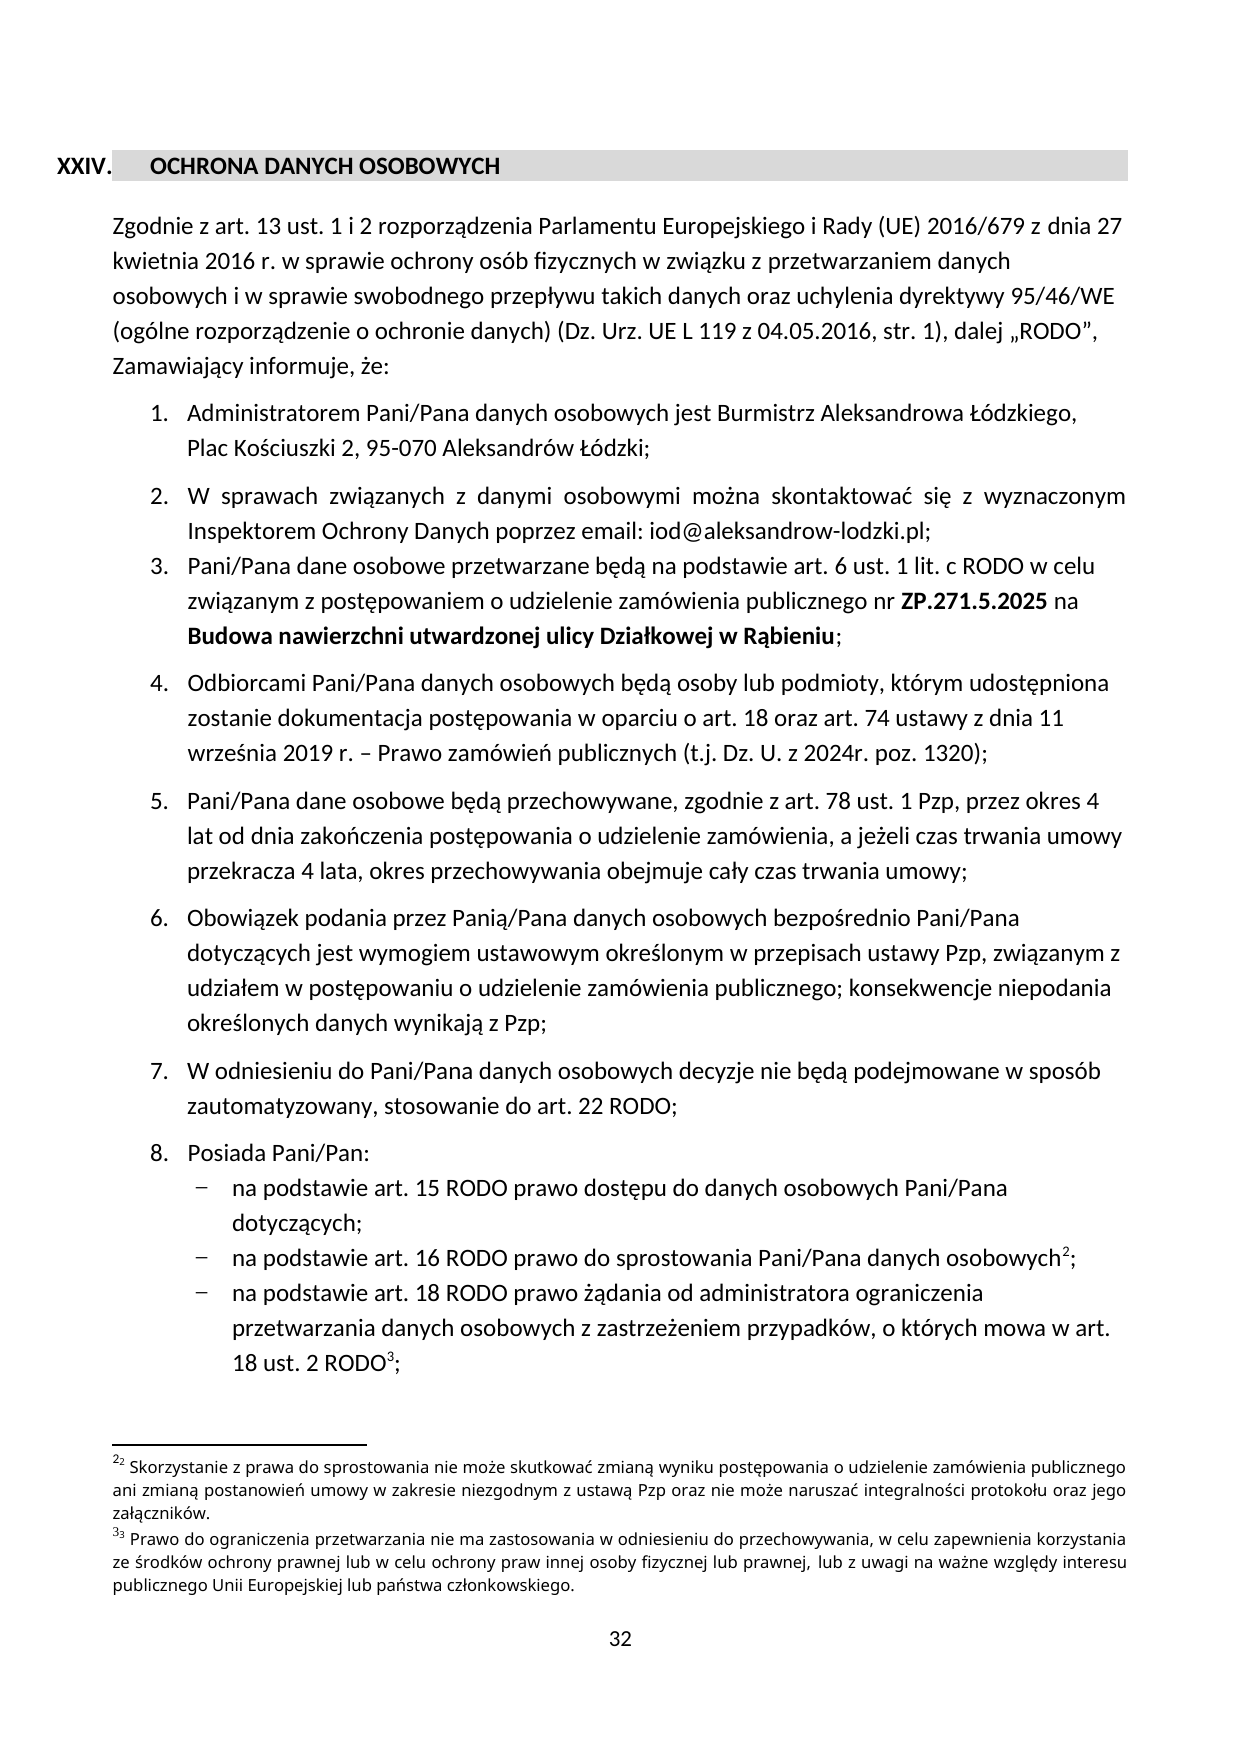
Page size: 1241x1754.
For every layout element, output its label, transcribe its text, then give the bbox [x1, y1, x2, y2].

list Posiada Pani/Pan: [150, 1137, 1128, 1168]
list W odniesieniu do Pani/Pana danych osobowych decyzje nie będą podejmowane w sposób zautomatyzowany, stosowanie do art. 22 RODO; [150, 1055, 1128, 1121]
list na podstawie art. 15 RODO prawo dostępu do danych osobowych Pani/Pana dotyczących; [194, 1172, 1128, 1238]
list Pani/Pana dane osobowe będą przechowywane, zgodnie z art. 78 ust. 1 Pzp, przez okres 4 lat od dnia zakończenia postępowania o udzielenie zamówienia, a jeżeli czas trwania umowy przekracza 4 lata, okres przechowywania obejmuje cały czas trwania umowy; [150, 785, 1128, 886]
list Administratorem Pani/Pana danych osobowych jest Burmistrz Aleksandrowa Łódzkiego, Plac Kościuszki 2, 95-070 Aleksandrów Łódzki; [150, 397, 1128, 463]
text Zgodnie z art. 13 ust. 1 i 2 rozporządzenia Parlamentu Europejskiego i Rady (UE) 2016/679 z dnia 27 kwietnia 2016 r. w sprawie ochrony osób fizycznych w związku z przetwarzaniem danych osobowych i w sprawie swobodnego przepływu takich danych oraz uchylenia dyrektywy 95/46/WE (ogólne rozporządzenie o ochronie danych) (Dz. Urz. UE L 119 z 04.05.2016, str. 1), dalej „RODO”, Zamawiający informuje, że: [112, 210, 1128, 381]
list Obowiązek podania przez Panią/Pana danych osobowych bezpośrednio Pani/Pana dotyczących jest wymogiem ustawowym określonym w przepisach ustawy Pzp, związanym z udziałem w postępowaniu o udzielenie zamówienia publicznego; konsekwencje niepodania określonych danych wynikają z Pzp; [150, 902, 1128, 1038]
list na podstawie art. 16 RODO prawo do sprostowania Pani/Pana danych osobowych; [194, 1242, 1128, 1273]
subtitle ochrona danych osobowych [112, 150, 1128, 181]
list W sprawach związanych z danymi osobowymi można skontaktować się z wyznaczonym Inspektorem Ochrony Danych poprzez email: iod@aleksandrow-lodzki.pl; [150, 480, 1128, 546]
list Odbiorcami Pani/Pana danych osobowych będą osoby lub podmioty, którym udostępniona zostanie dokumentacja postępowania w oparciu o art. 18 oraz art. 74 ustawy z dnia 11 września 2019 r. – Prawo zamówień publicznych (t.j. Dz. U. z 2024r. poz. 1320); [150, 667, 1128, 768]
list na podstawie art. 18 RODO prawo żądania od administratora ograniczenia przetwarzania danych osobowych z zastrzeżeniem przypadków, o których mowa w art. 18 ust. 2 RODO; [194, 1277, 1128, 1378]
list Pani/Pana dane osobowe przetwarzane będą na podstawie art. 6 ust. 1 lit. c RODO w celu związanym z postępowaniem o udzielenie zamówienia publicznego nr ZP.271.5.2025 na Budowa nawierzchni utwardzonej ulicy Działkowej w Rąbieniu; [150, 550, 1128, 651]
